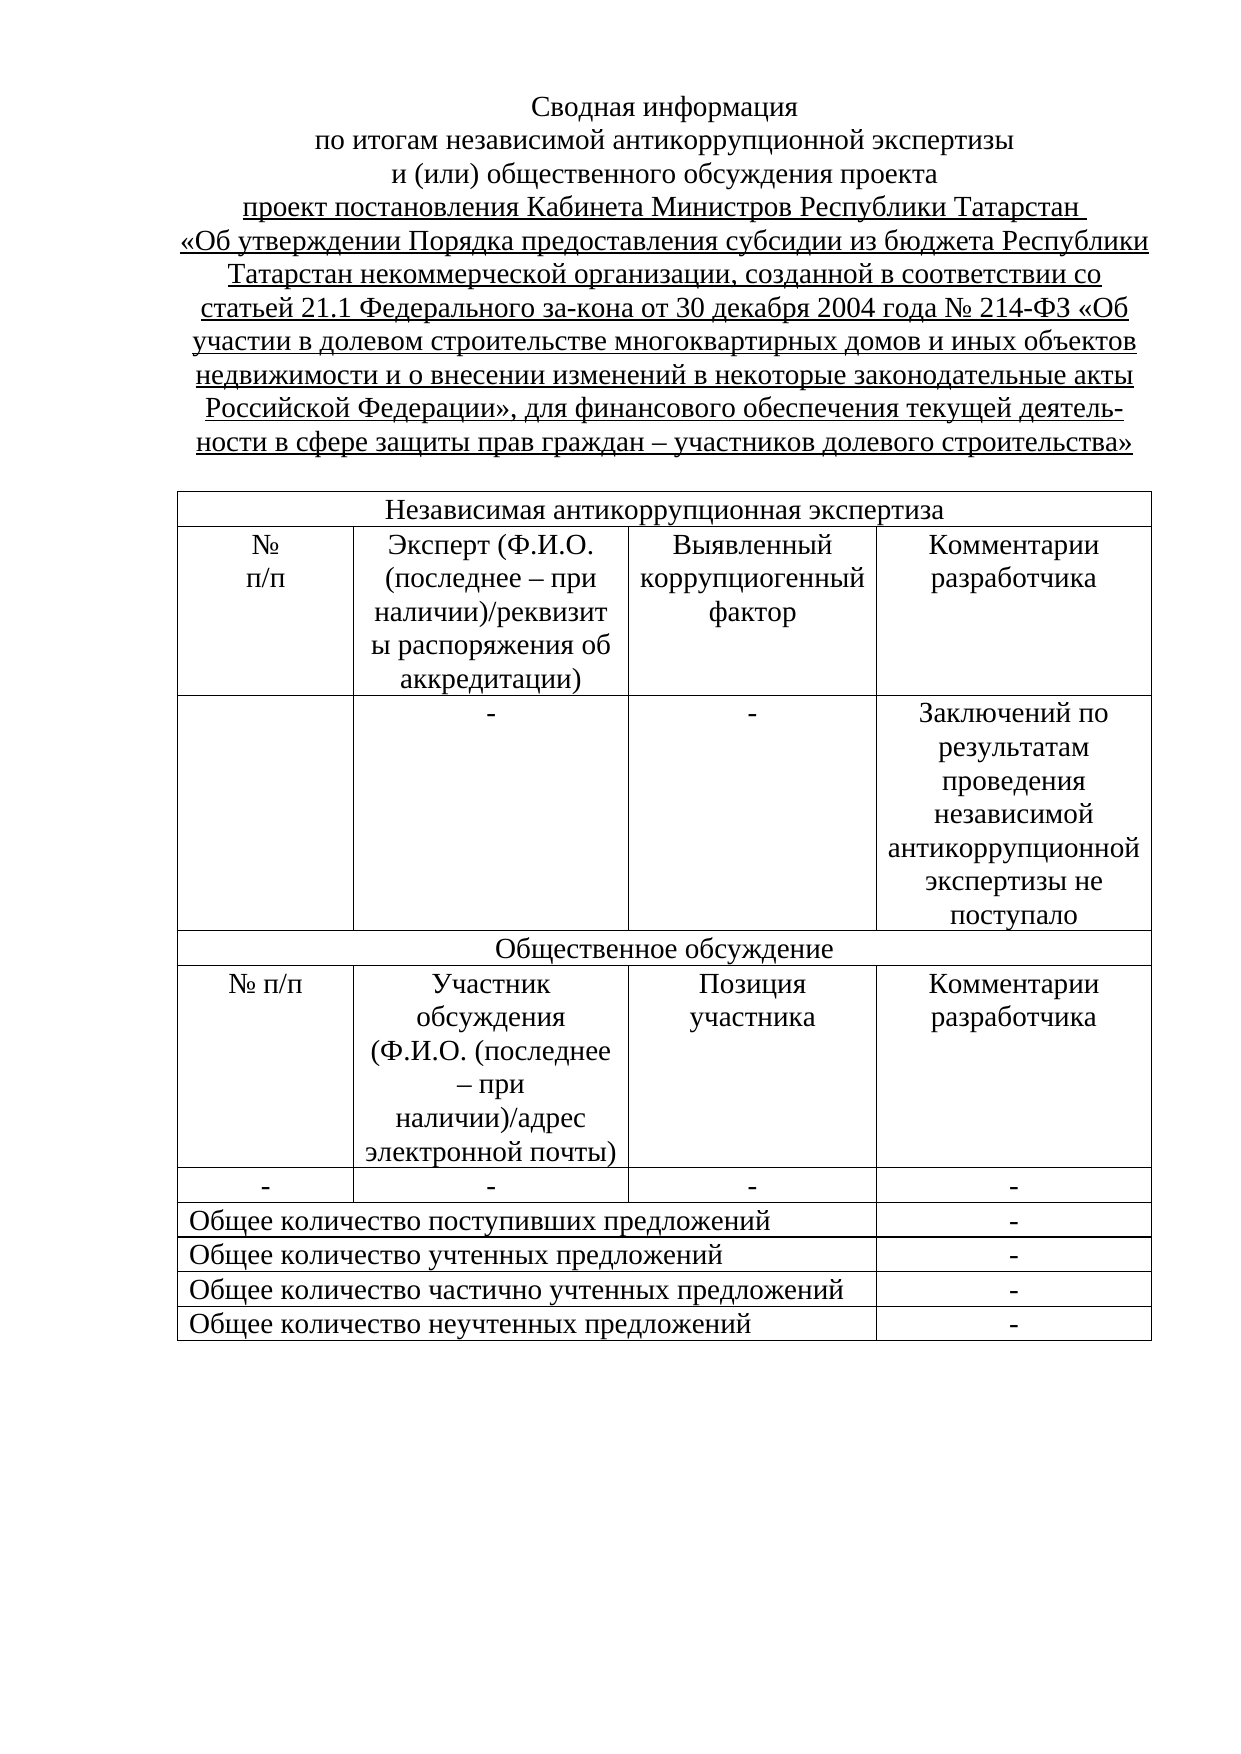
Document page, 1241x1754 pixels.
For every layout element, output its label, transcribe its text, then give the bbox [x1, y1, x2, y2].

text по итогам независимой антикоррупционной экспертизы [177, 122, 1152, 156]
table_cell Общественное обсуждение [178, 931, 1151, 965]
table_cell - [354, 696, 628, 930]
text проект постановления Кабинета Министров Республики Татарстан «Об утверждении Порядка предоставления субсидии из бюджета Республики Татарстан некоммерческой организации, созданной в соответствии со статьей 21.1 Федерального за-кона от 30 декабря 2004 года № 214-ФЗ «Об участии в долевом строительстве многоквартирных домов и иных объектов недвижимости и о внесении изменений в некоторые законодательные акты Российской Федерации», для финансового обеспечения текущей деятель-ности в сфере защиты прав граждан – участников долевого строительства» [177, 189, 1152, 458]
table_cell Позиция участника [629, 966, 876, 1167]
table_cell Заключений по результатам проведения независимой антикоррупционной экспертизы не поступало [877, 696, 1151, 930]
text Сводная информация [177, 89, 1152, 122]
table_header Независимая антикоррупционная экспертиза [178, 492, 1151, 526]
table_cell - [877, 1203, 1151, 1236]
text и (или) общественного обсуждения проекта [177, 156, 1152, 189]
table_cell Общее количество частично учтенных предложений [178, 1272, 876, 1306]
table_cell № п/п [178, 527, 353, 694]
table_cell - [877, 1272, 1151, 1306]
table_cell Эксперт (Ф.И.О. (последнее – при наличии)/реквизиты распоряжения об аккредитации) [354, 527, 628, 694]
table_cell - [178, 1168, 353, 1202]
table_cell - [629, 696, 876, 930]
table_cell - [877, 1238, 1151, 1271]
table_cell № п/п [178, 966, 353, 1167]
table_cell Выявленный коррупциогенный фактор [629, 527, 876, 694]
table_cell [178, 696, 353, 930]
table_cell - [877, 1307, 1151, 1340]
table_cell Комментарии разработчика [877, 527, 1151, 694]
table_cell - [877, 1168, 1151, 1202]
table_cell Участник обсуждения (Ф.И.О. (последнее – при наличии)/адрес электронной почты) [354, 966, 628, 1167]
table_cell Общее количество неучтенных предложений [178, 1307, 876, 1340]
table_cell Общее количество поступивших предложений [178, 1203, 876, 1236]
table_cell Общее количество учтенных предложений [178, 1238, 876, 1271]
table_cell Комментарии разработчика [877, 966, 1151, 1167]
table_cell - [629, 1168, 876, 1202]
table_cell - [354, 1168, 628, 1202]
